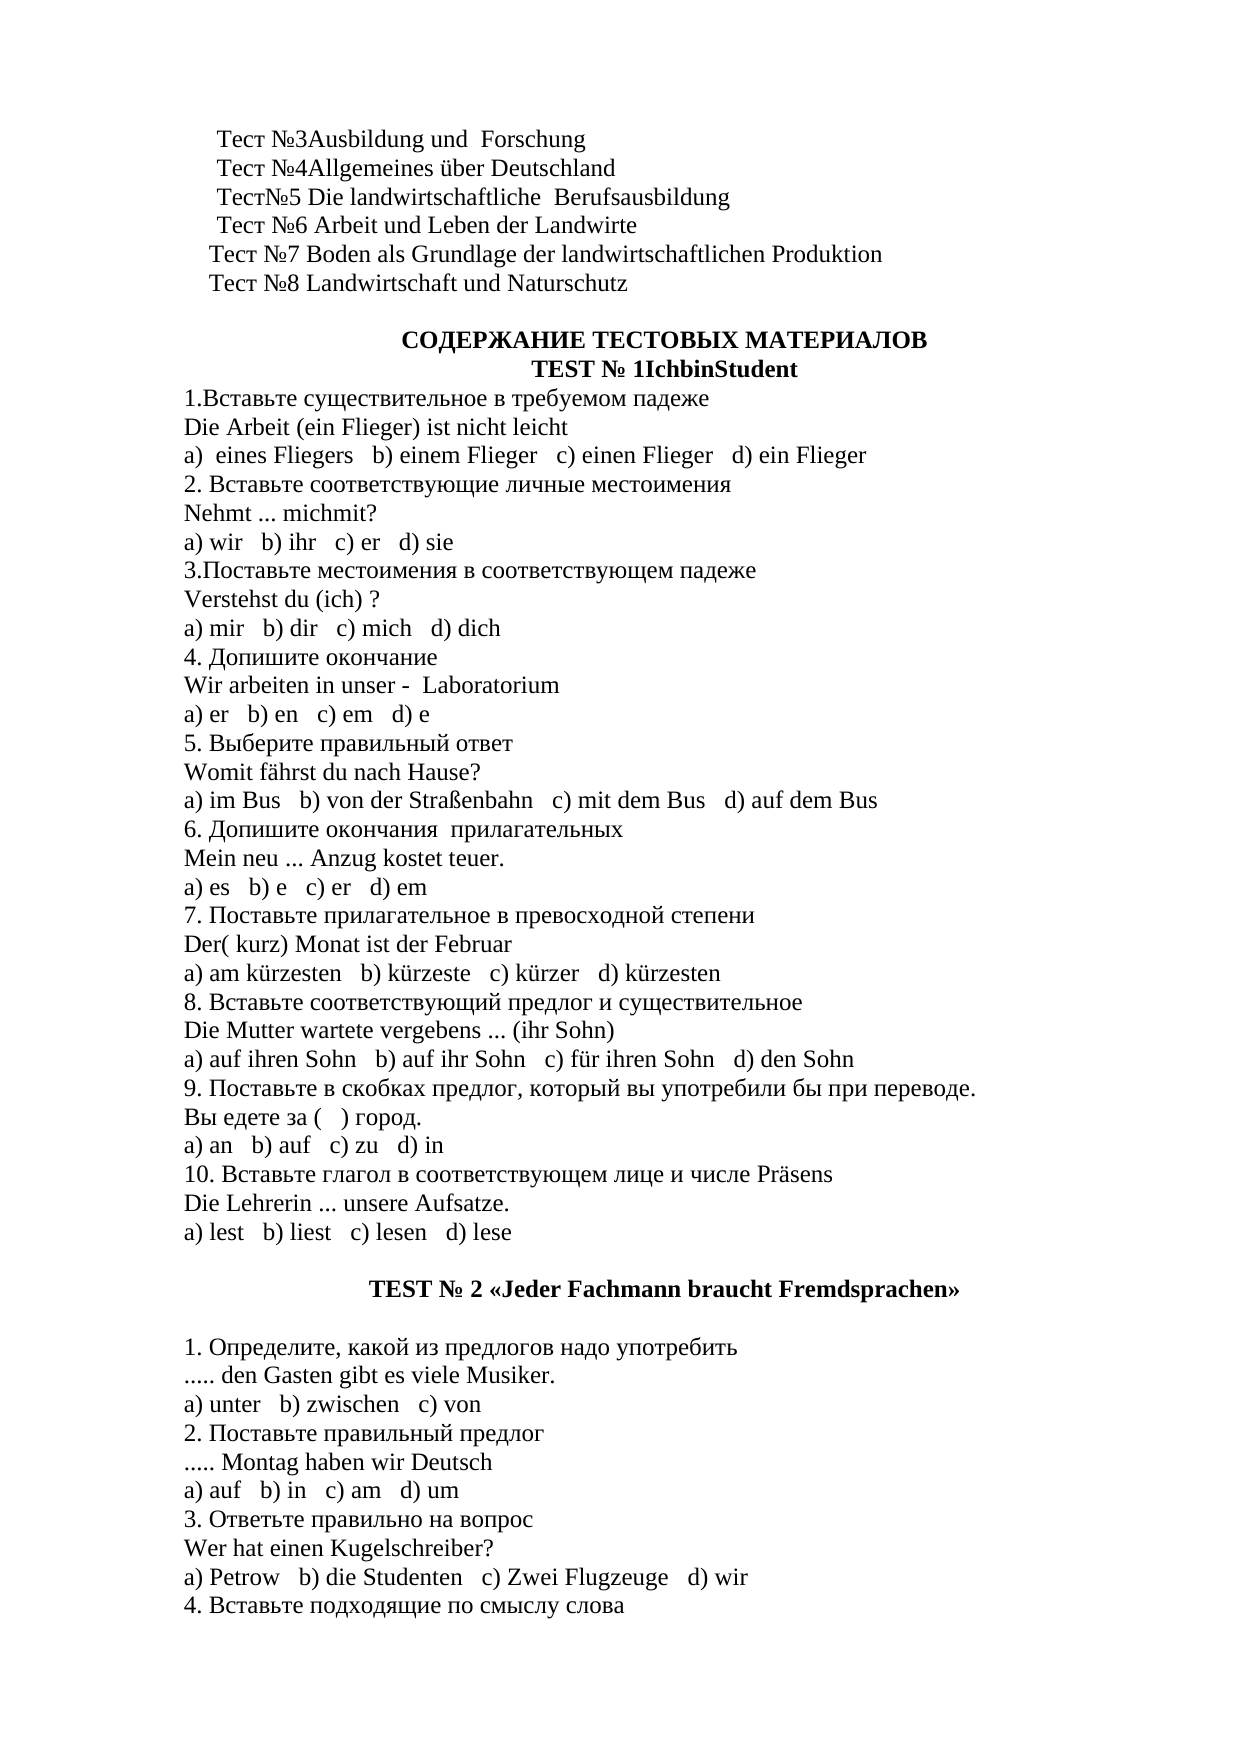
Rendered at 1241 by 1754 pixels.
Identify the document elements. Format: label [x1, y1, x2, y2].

table_cell [177, 118, 1152, 1626]
